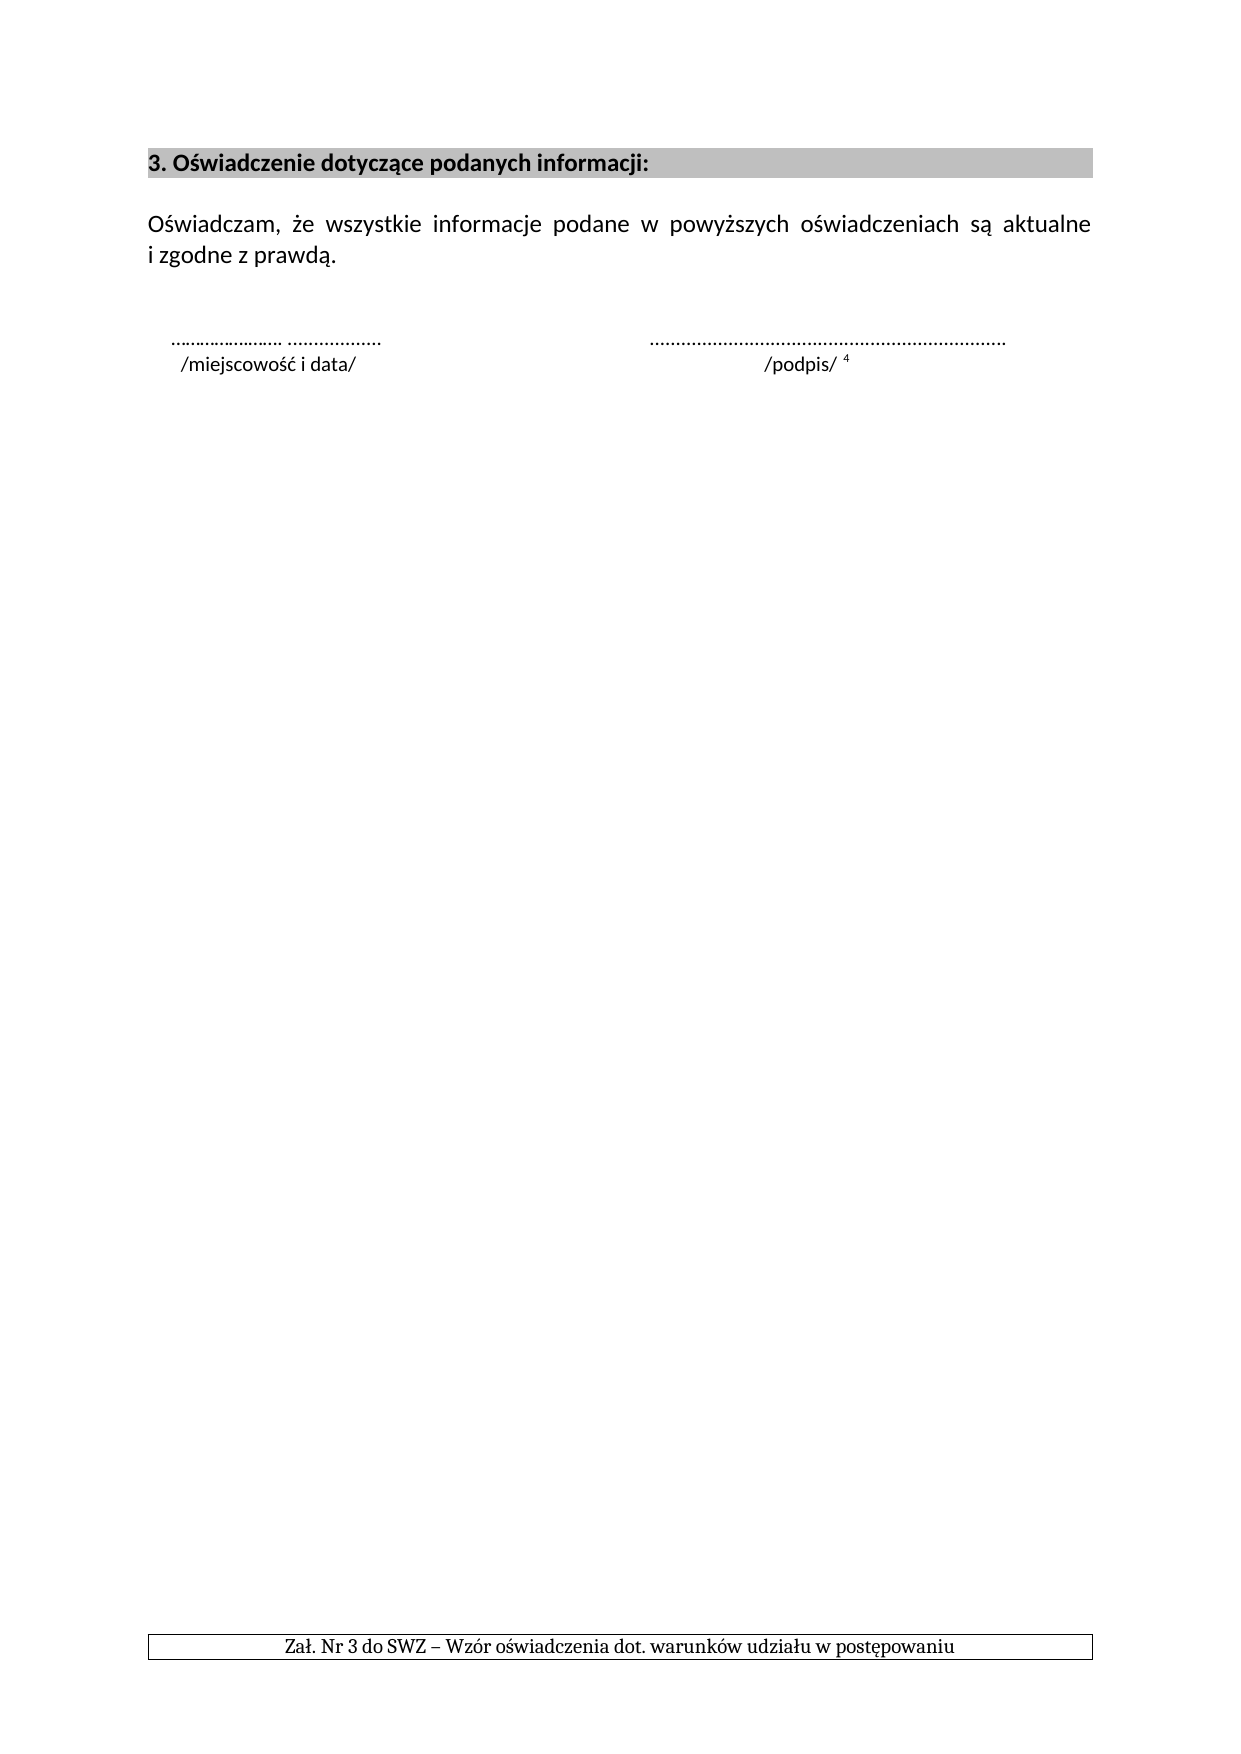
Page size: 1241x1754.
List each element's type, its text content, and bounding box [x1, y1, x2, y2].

text /miejscowość i data/ /podpis/ 4 [148, 351, 1093, 376]
text 3. Oświadczenie dotyczące podanych informacji: [148, 148, 1093, 178]
text Oświadczam, że wszystkie informacje podane w powyższych oświadczeniach są aktualne i zgodne z prawdą. [148, 209, 1093, 270]
text …………….……. .................. .................................................................... [148, 326, 1093, 351]
